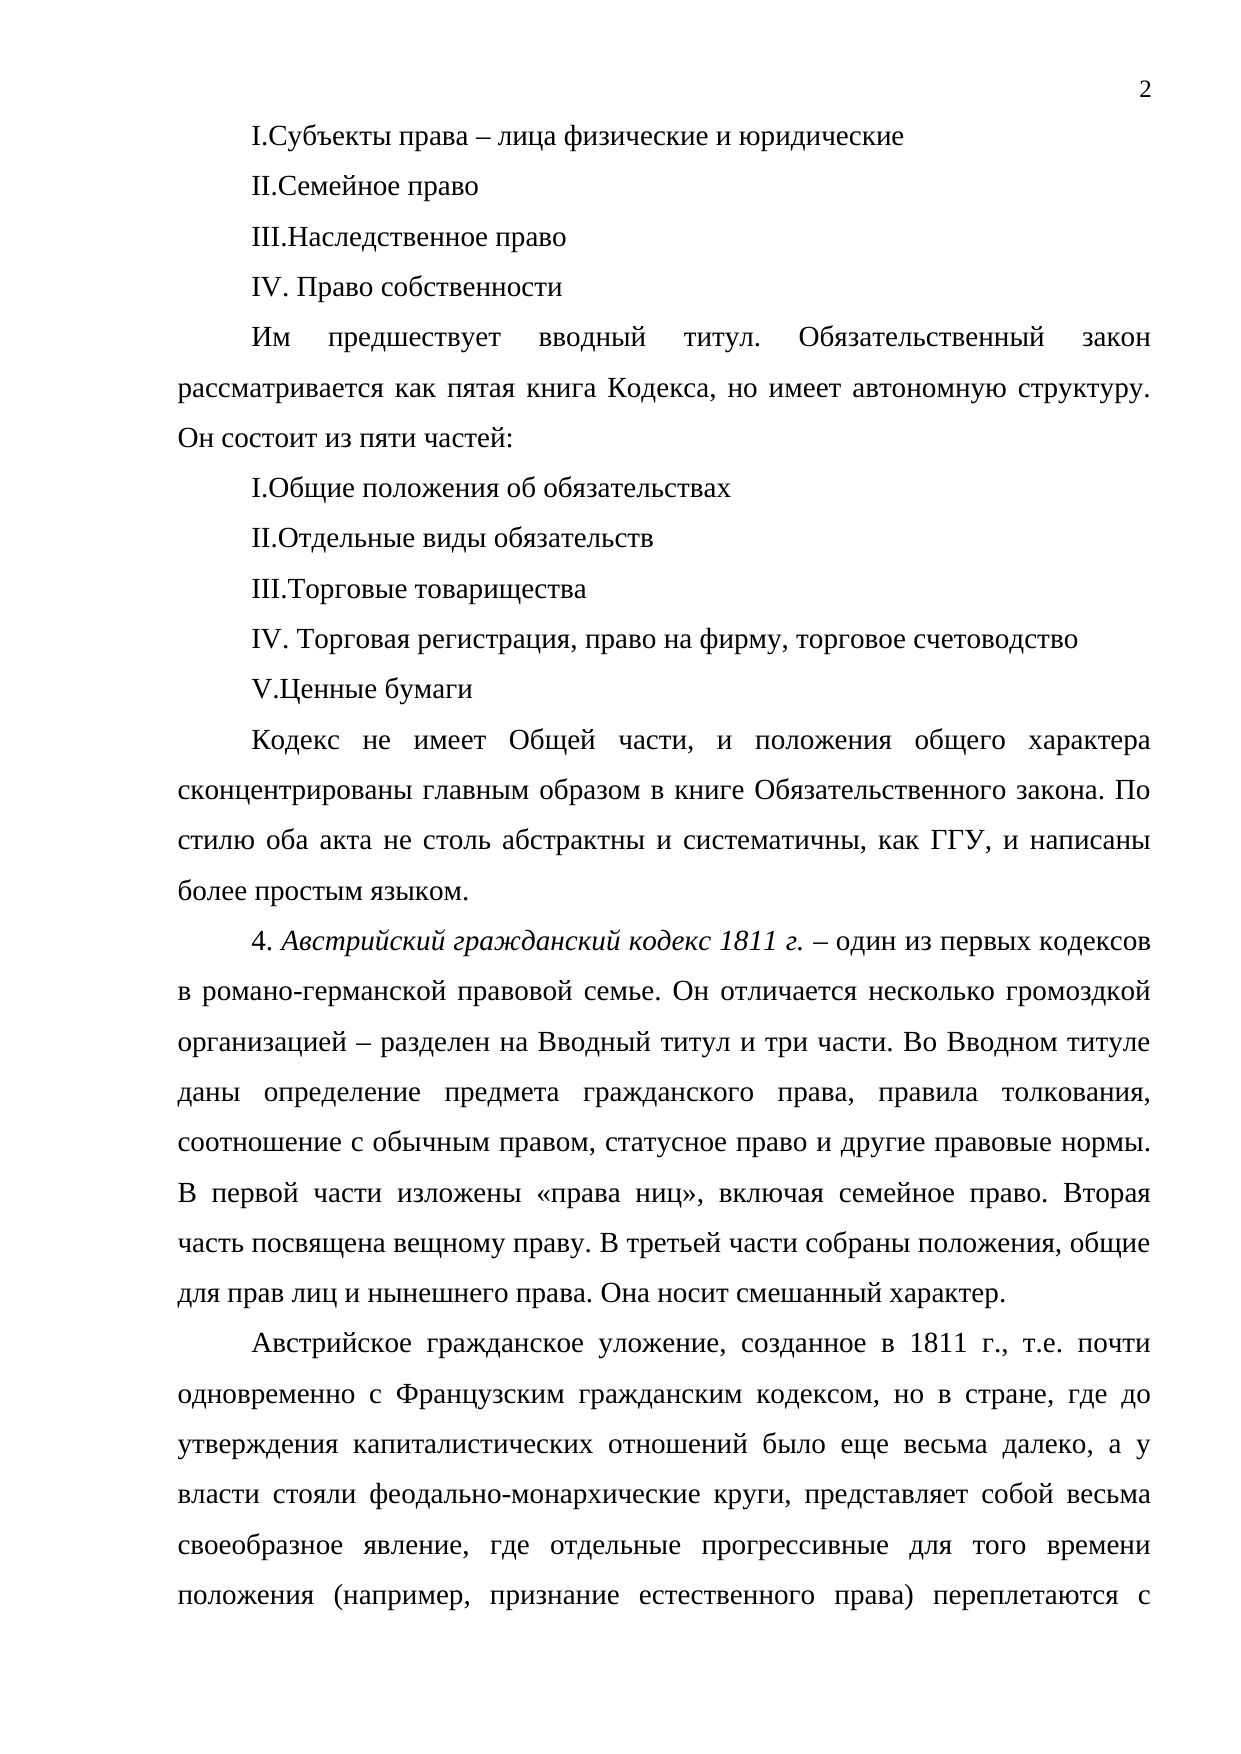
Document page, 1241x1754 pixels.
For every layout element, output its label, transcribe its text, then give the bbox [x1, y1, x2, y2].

text Кодекс не имеет Общей части, и положения общего характера сконцентрированы главным образом в книге Обязательственного закона. По стилю оба акта не столь абстрактны и систематичны, как ГГУ, и написаны более простым языком. [177, 722, 1152, 906]
text III.Торговые товарищества [177, 571, 1152, 604]
text IV. Право собственности [177, 269, 1152, 303]
text III.Наследственное право [177, 219, 1152, 252]
text Им предшествует вводный титул. Обязательственный закон рассматривается как пятая книга Кодекса, но имеет автономную структуру. Он состоит из пяти частей: [177, 319, 1152, 453]
text I.Субъекты права – лица физические и юридические [177, 118, 1152, 152]
text II.Семейное право [177, 168, 1152, 202]
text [177, 1326, 1152, 1611]
text V.Ценные бумаги [177, 672, 1152, 705]
text 4. Австрийский гражданский кодекс 1811 г. – один из первых кодексов в романо-германской правовой семье. Он отличается несколько громоздкой организацией – разделен на Вводный титул и три части. Во Вводном титуле даны определение предмета гражданского права, правила толкования, соотношение с обычным правом, статусное право и другие правовые нормы. В первой части изложены «права ниц», включая семейное право. Вторая часть посвящена вещному праву. В третьей части собраны положения, общие для прав лиц и нынешнего права. Она носит смешанный характер. [177, 923, 1152, 1309]
text II.Отдельные виды обязательств [177, 521, 1152, 554]
text IV. Торговая регистрация, право на фирму, торговое счетоводство [177, 621, 1152, 655]
text I.Общие положения об обязательствах [177, 470, 1152, 504]
